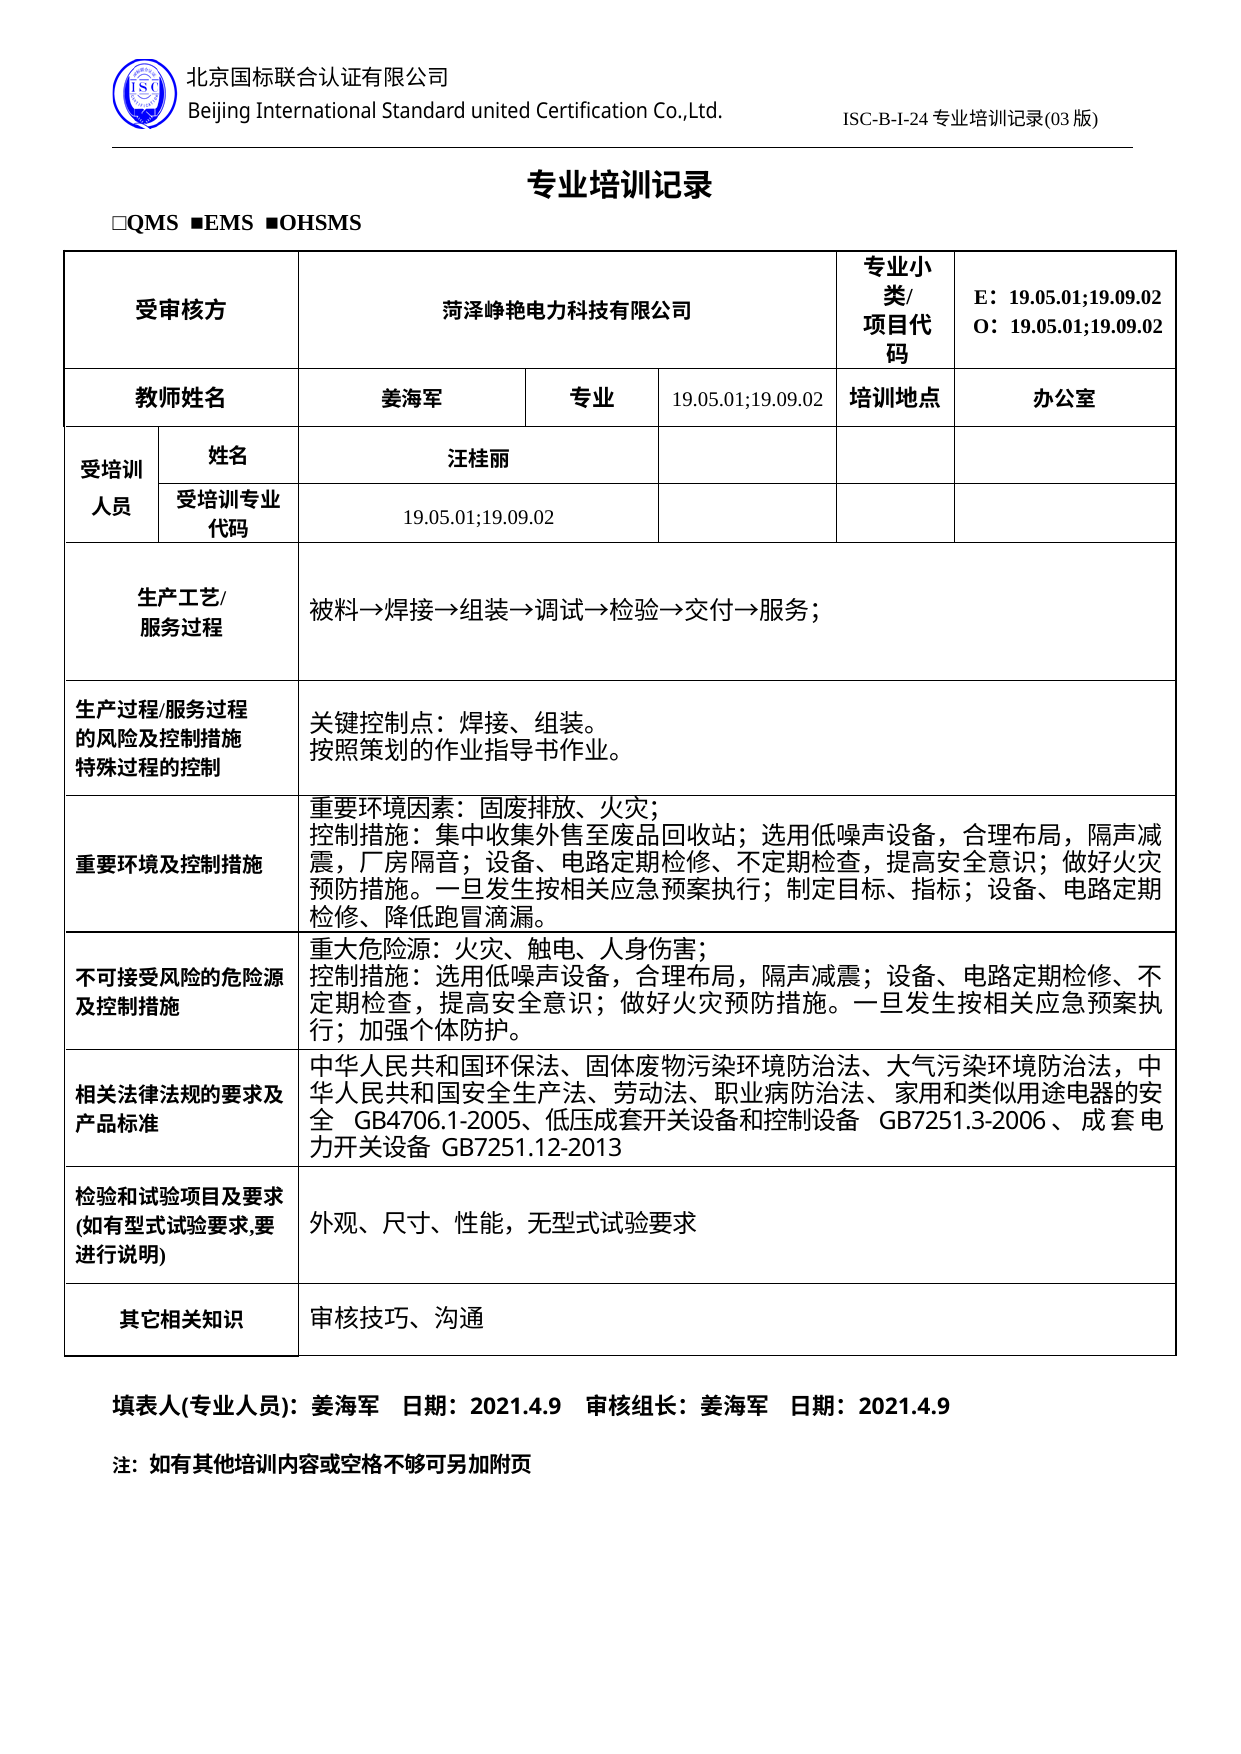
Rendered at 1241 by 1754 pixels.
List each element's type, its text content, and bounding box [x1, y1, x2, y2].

table_cell 专业 [526, 369, 658, 426]
table_header 专业小类/ 项目代码 [837, 252, 954, 368]
table_cell 19.05.01;19.09.02 [299, 484, 658, 542]
table_cell 汪桂丽 [299, 427, 658, 483]
table_cell 其它相关知识 [65, 1284, 298, 1355]
table_cell 检验和试验项目及要求(如有型式试验要求,要进行说明) [65, 1167, 298, 1282]
table_cell [955, 427, 1175, 483]
table_cell 生产工艺/ 服务过程 [65, 543, 298, 680]
table_cell [659, 427, 836, 483]
table_cell 受培训人员 [65, 427, 158, 542]
table_cell 培训地点 [837, 369, 954, 426]
picture [112, 59, 180, 128]
table_header 受审核方 [65, 252, 298, 368]
table_cell [837, 484, 954, 542]
table_cell 19.05.01;19.09.02 [659, 369, 836, 426]
table_cell 审核技巧、沟通 [299, 1284, 1175, 1355]
table_cell 姜海军 [299, 369, 525, 426]
table_header 菏泽峥艳电力科技有限公司 [299, 252, 836, 368]
table_cell [659, 484, 836, 542]
table_cell 办公室 [955, 369, 1175, 426]
text 填表人(专业人员)：姜海军 日期：2021.4.9 审核组长：姜海军 日期：2021.4.9 [112, 1388, 1128, 1422]
table_cell 重大危险源：火灾、触电、人身伤害； 控制措施：选用低噪声设备，合理布局，隔声减震；设备、电路定期检修、不定期检查，提高安全意识；做好火灾预防措施。一旦发生按相关应急预案执行；加强个体防护。 [299, 933, 1175, 1049]
table_cell 重要环境因素：固废排放、火灾； 控制措施：集中收集外售至废品回收站；选用低噪声设备，合理布局，隔声减震，厂房隔音；设备、电路定期检修、不定期检查，提高安全意识；做好火灾预防措施。一旦发生按相关应急预案执行；制定目标、指标；设备、电路定期检修、降低跑冒滴漏。 [299, 796, 1175, 931]
table_cell 相关法律法规的要求及产品标准 [65, 1050, 298, 1166]
text 专业培训记录 [112, 166, 1128, 204]
text 注：如有其他培训内容或空格不够可另加附页 [112, 1447, 1128, 1479]
table_header E：19.05.01;19.09.02 O：19.05.01;19.09.02 [955, 252, 1175, 368]
table_cell 不可接受风险的危险源及控制措施 [65, 932, 298, 1049]
table_cell 外观、尺寸、性能，无型式试验要求 [299, 1167, 1175, 1282]
table_cell 教师姓名 [65, 369, 298, 426]
table_cell 重要环境及控制措施 [65, 796, 298, 931]
text □QMS ■EMS ■OHSMS [112, 204, 1128, 237]
table_cell 关键控制点：焊接、组装。 按照策划的作业指导书作业。 [299, 681, 1175, 795]
table_cell [837, 427, 954, 483]
table_cell 中华人民共和国环保法、固体废物污染环境防治法、大气污染环境防治法，中华人民共和国安全生产法、劳动法、职业病防治法、家用和类似用途电器的安全 GB4706.1-2005、低压成套开关设备和控制设备 GB7251.3-2006、成套电力开关设备 GB7251.12-2013 [299, 1050, 1175, 1166]
table_cell [955, 484, 1175, 542]
table_cell 受培训专业代码 [159, 484, 298, 542]
table_cell 姓名 [159, 427, 298, 483]
table_cell 被料→焊接→组装→调试→检验→交付→服务； [299, 543, 1175, 680]
table_cell 生产过程/服务过程 的风险及控制措施 特殊过程的控制 [65, 681, 298, 795]
